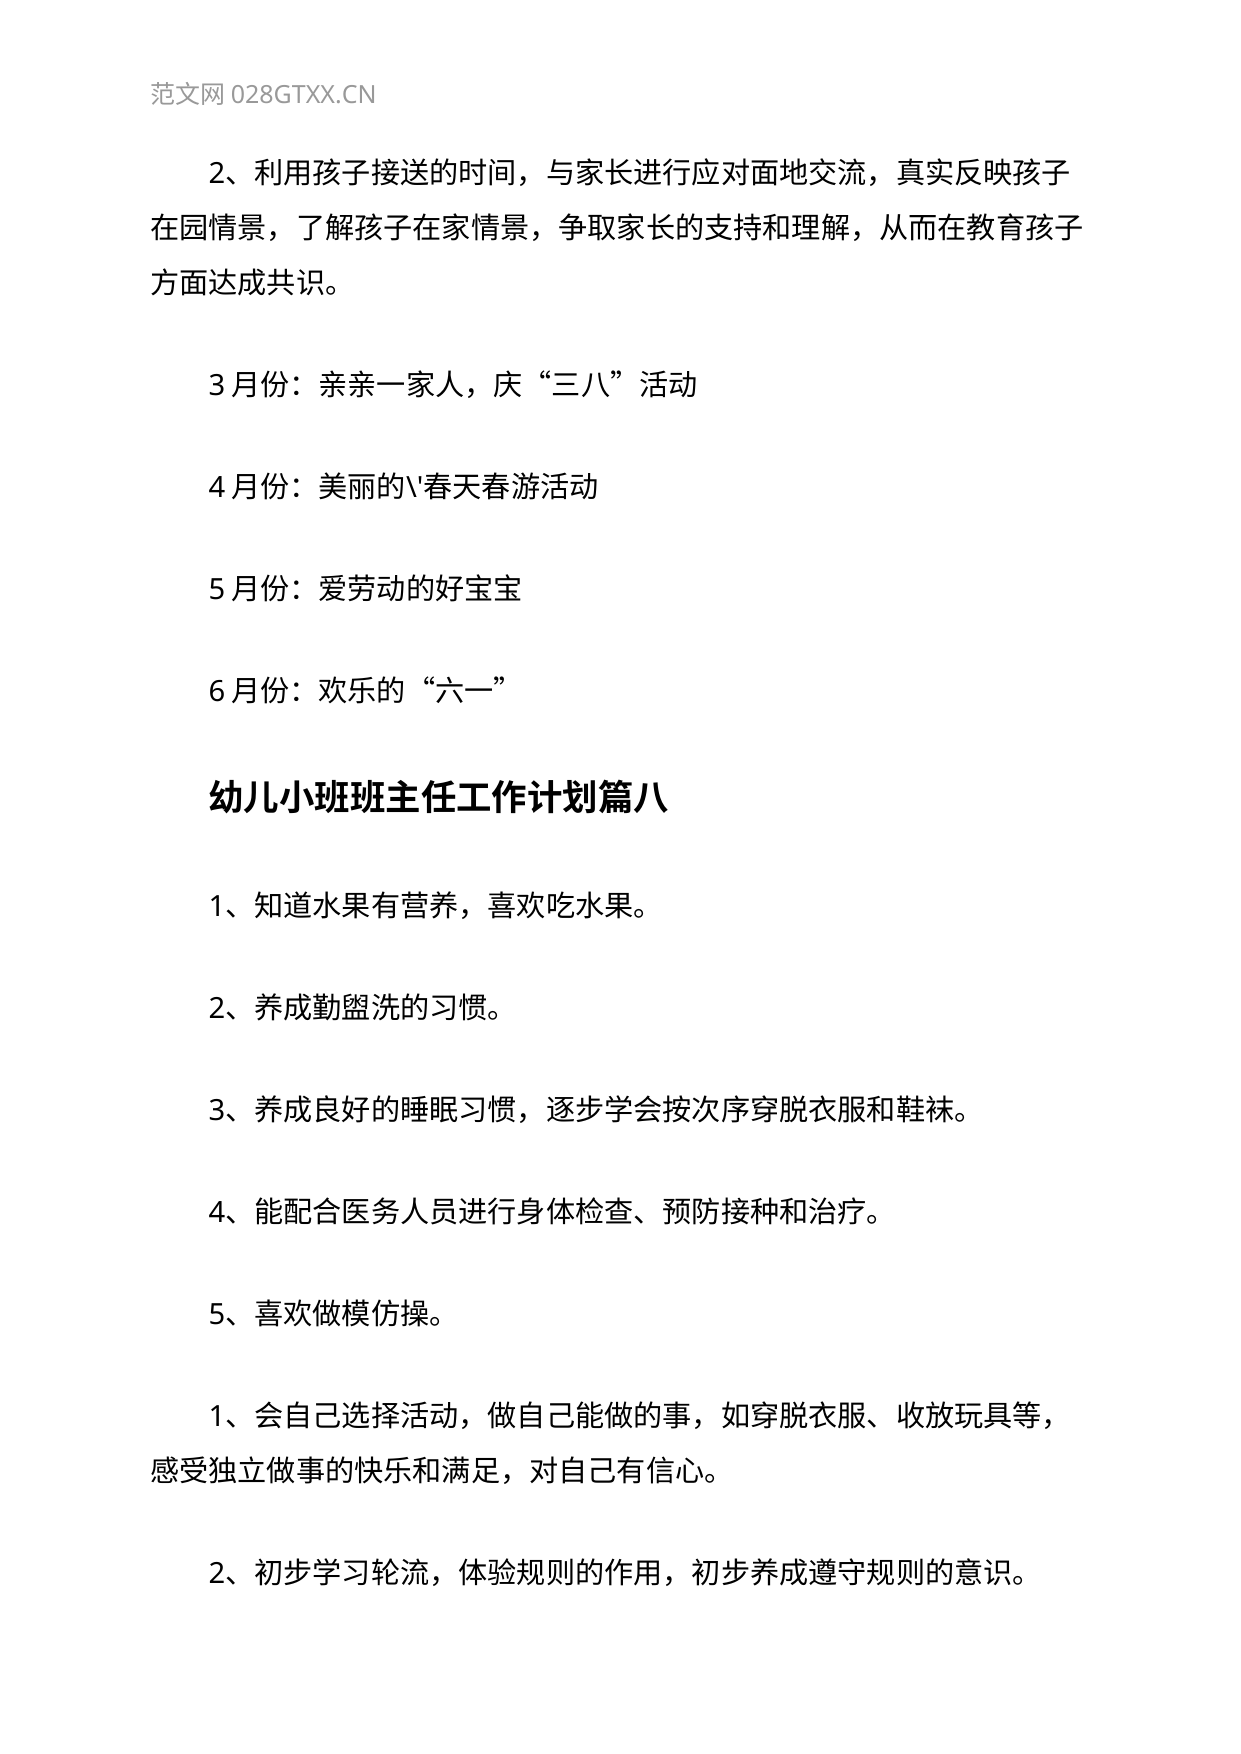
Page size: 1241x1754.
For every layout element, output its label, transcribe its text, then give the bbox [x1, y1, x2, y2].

text 4、能配合医务人员进行身体检查、预防接种和治疗。 [150, 1189, 1090, 1231]
text 3、养成良好的睡眠习惯，逐步学会按次序穿脱衣服和鞋袜。 [150, 1087, 1090, 1129]
text 6月份：欢乐的“六一” [150, 668, 1090, 710]
text 1、知道水果有营养，喜欢吃水果。 [150, 883, 1090, 925]
text 2、利用孩子接送的时间，与家长进行应对面地交流，真实反映孩子在园情景，了解孩子在家情景，争取家长的支持和理解，从而在教育孩子方面达成共识。 [150, 150, 1090, 302]
text 5、喜欢做模仿操。 [150, 1291, 1090, 1333]
text 3月份：亲亲一家人，庆“三八”活动 [150, 362, 1090, 404]
text 4月份：美丽的\'春天春游活动 [150, 464, 1090, 506]
text 2、养成勤盥洗的习惯。 [150, 985, 1090, 1027]
text 2、初步学习轮流，体验规则的作用，初步养成遵守规则的意识。 [150, 1550, 1090, 1592]
text 幼儿小班班主任工作计划篇八 [150, 769, 1090, 821]
text 1、会自己选择活动，做自己能做的事，如穿脱衣服、收放玩具等，感受独立做事的快乐和满足，对自己有信心。 [150, 1393, 1090, 1490]
text 5月份：爱劳动的好宝宝 [150, 566, 1090, 608]
